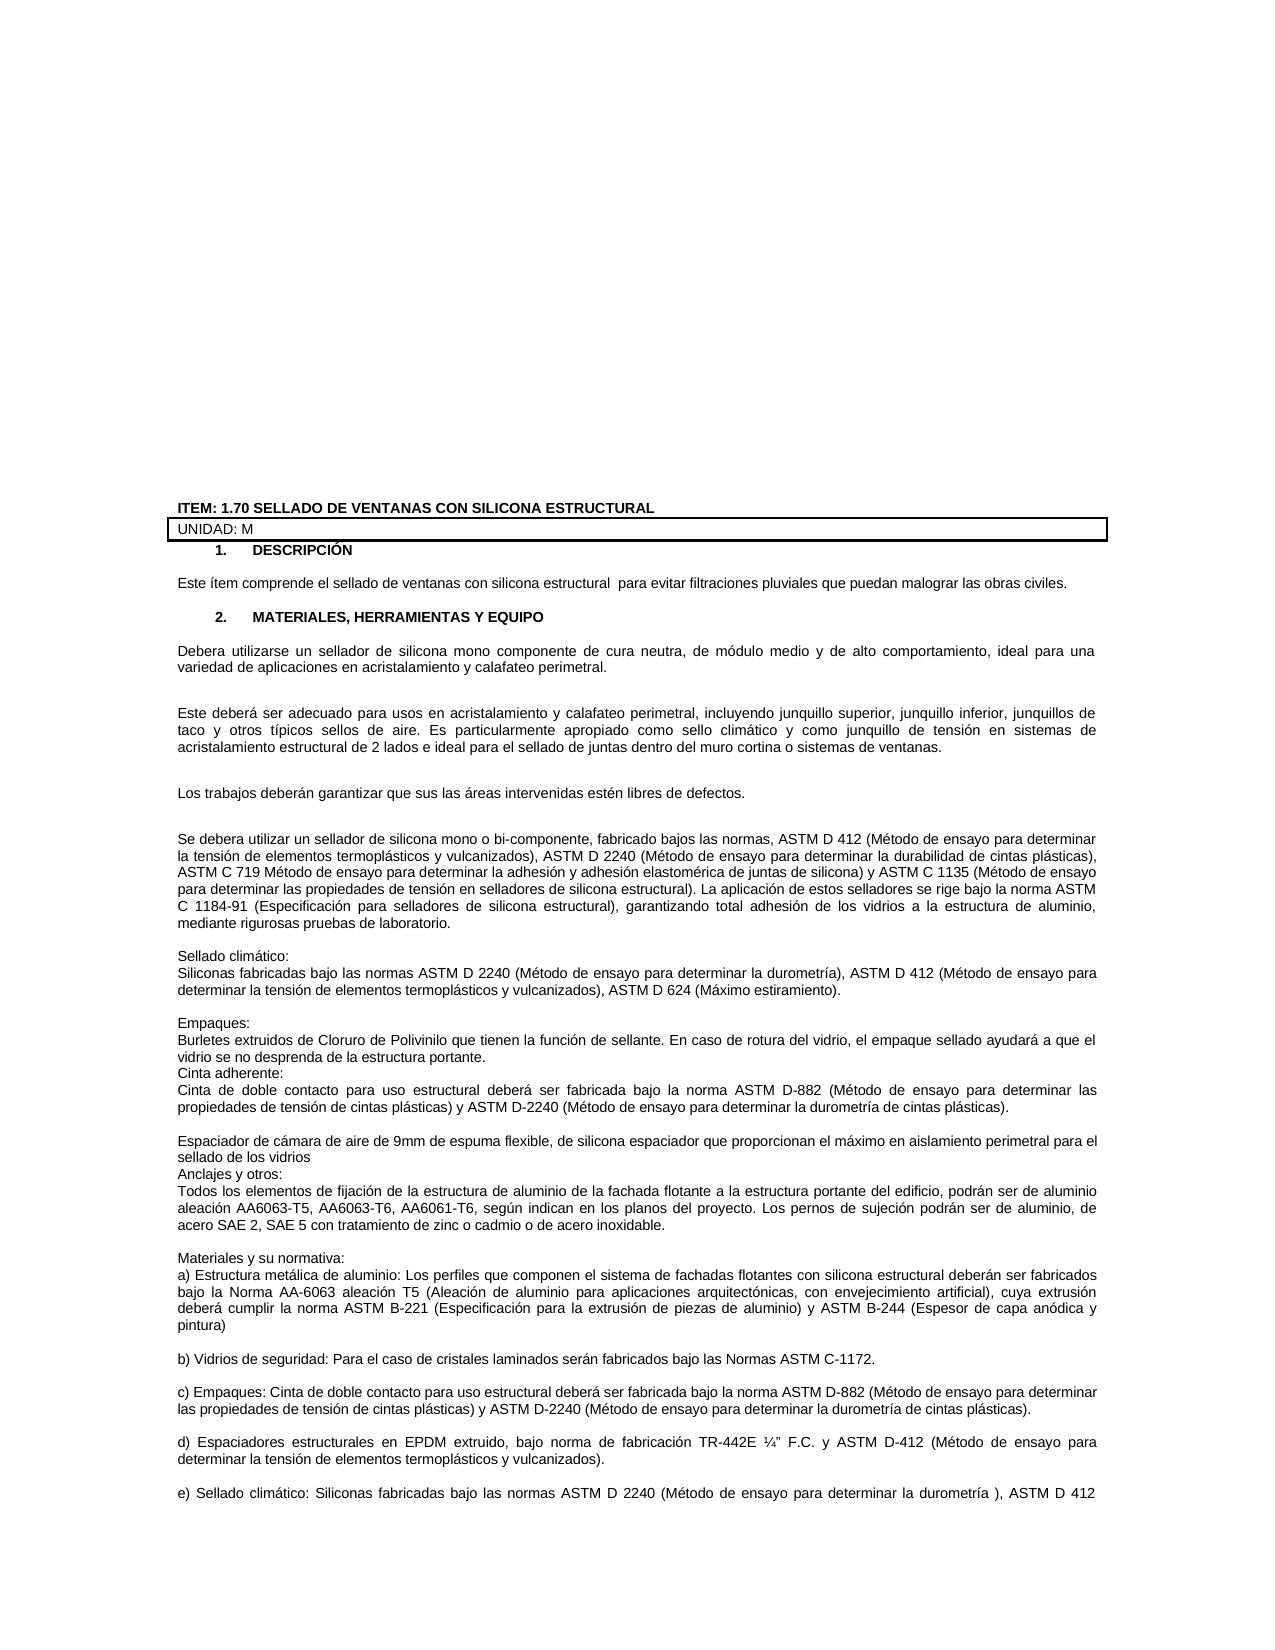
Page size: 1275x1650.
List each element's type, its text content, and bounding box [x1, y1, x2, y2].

text Se debera utilizar un sellador de silicona mono o bi-componente, fabricado bajos las normas, ASTM D 412 (Método de ensayo para determinar la tensión de elementos termoplásticos y vulcanizados), ASTM D 2240 (Método de ensayo para determinar la durabilidad de cintas plásticas), ASTM C 719 Método de ensayo para determinar la adhesión y adhesión elastomérica de juntas de silicona) y ASTM C 1135 (Método de ensayo para determinar las propiedades de tensión en selladores de silicona estructural). La aplicación de estos selladores se rige bajo la norma ASTM C 1184-91 (Especificación para selladores de silicona estructural), garantizando total adhesión de los vidrios a la estructura de aluminio, mediante rigurosas pruebas de laboratorio. [177, 830, 1098, 931]
text Este ítem comprende el sellado de ventanas con silicona estructural para evitar filtraciones pluviales que puedan malograr las obras civiles. [177, 575, 1098, 592]
text Anclajes y otros: [177, 1166, 1098, 1183]
text c) Empaques: Cinta de doble contacto para uso estructural deberá ser fabricada bajo la norma ASTM D-882 (Método de ensayo para determinar las propiedades de tensión de cintas plásticas) y ASTM D-2240 (Método de ensayo para determinar la durometría de cintas plásticas). [177, 1384, 1098, 1417]
list MATERIALES, HERRAMIENTAS Y EQUIPO [215, 609, 1098, 626]
text UNIDAD: M [169, 519, 1106, 539]
text Sellado climático: [177, 948, 1098, 964]
text d) Espaciadores estructurales en EPDM extruido, bajo norma de fabricación TR-442E ¼” F.C. y ASTM D-412 (Método de ensayo para determinar la tensión de elementos termoplásticos y vulcanizados). [177, 1434, 1098, 1468]
text Materiales y su normativa: [177, 1250, 1098, 1266]
text Burletes extruidos de Cloruro de Polivinilo que tienen la función de sellante. En caso de rotura del vidrio, el empaque sellado ayudará a que el vidrio se no desprenda de la estructura portante. [177, 1032, 1098, 1065]
text Empaques: [177, 1015, 1098, 1032]
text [177, 1484, 1098, 1501]
text ITEM: 1.70 SELLADO DE VENTANAS CON SILICONA ESTRUCTURAL [177, 500, 1098, 517]
list DESCRIPCIÓN [215, 542, 1098, 558]
text Siliconas fabricadas bajo las normas ASTM D 2240 (Método de ensayo para determinar la durometría), ASTM D 412 (Método de ensayo para determinar la tensión de elementos termoplásticos y vulcanizados), ASTM D 624 (Máximo estiramiento). [177, 964, 1098, 998]
text Debera utilizarse un sellador de silicona mono componente de cura neutra, de módulo medio y de alto comportamiento, ideal para una variedad de aplicaciones en acristalamiento y calafateo perimetral. [177, 642, 1098, 676]
text Todos los elementos de fijación de la estructura de aluminio de la fachada flotante a la estructura portante del edificio, podrán ser de aluminio aleación AA6063-T5, AA6063-T6, AA6061-T6, según indican en los planos del proyecto. Los pernos de sujeción podrán ser de aluminio, de acero SAE 2, SAE 5 con tratamiento de zinc o cadmio o de acero inoxidable. [177, 1183, 1098, 1233]
text a) Estructura metálica de aluminio: Los perfiles que componen el sistema de fachadas flotantes con silicona estructural deberán ser fabricados bajo la Norma AA-6063 aleación T5 (Aleación de aluminio para aplicaciones arquitectónicas, con envejecimiento artificial), cuya extrusión deberá cumplir la norma ASTM B-221 (Especificación para la extrusión de piezas de aluminio) y ASTM B-244 (Espesor de capa anódica y pintura) [177, 1266, 1098, 1333]
text Cinta adherente: [177, 1065, 1098, 1082]
text Espaciador de cámara de aire de 9mm de espuma flexible, de silicona espaciador que proporcionan el máximo en aislamiento perimetral para el sellado de los vidrios [177, 1132, 1098, 1166]
text Los trabajos deberán garantizar que sus las áreas intervenidas estén libres de defectos. [177, 784, 1098, 801]
text Cinta de doble contacto para uso estructural deberá ser fabricada bajo la norma ASTM D-882 (Método de ensayo para determinar las propiedades de tensión de cintas plásticas) y ASTM D-2240 (Método de ensayo para determinar la durometría de cintas plásticas). [177, 1082, 1098, 1116]
text Este deberá ser adecuado para usos en acristalamiento y calafateo perimetral, incluyendo junquillo superior, junquillo inferior, junquillos de taco y otros típicos sellos de aire. Es particularmente apropiado como sello climático y como junquillo de tensión en sistemas de acristalamiento estructural de 2 lados e ideal para el sellado de juntas dentro del muro cortina o sistemas de ventanas. [177, 705, 1098, 755]
text b) Vidrios de seguridad: Para el caso de cristales laminados serán fabricados bajo las Normas ASTM C-1172. [177, 1350, 1098, 1367]
